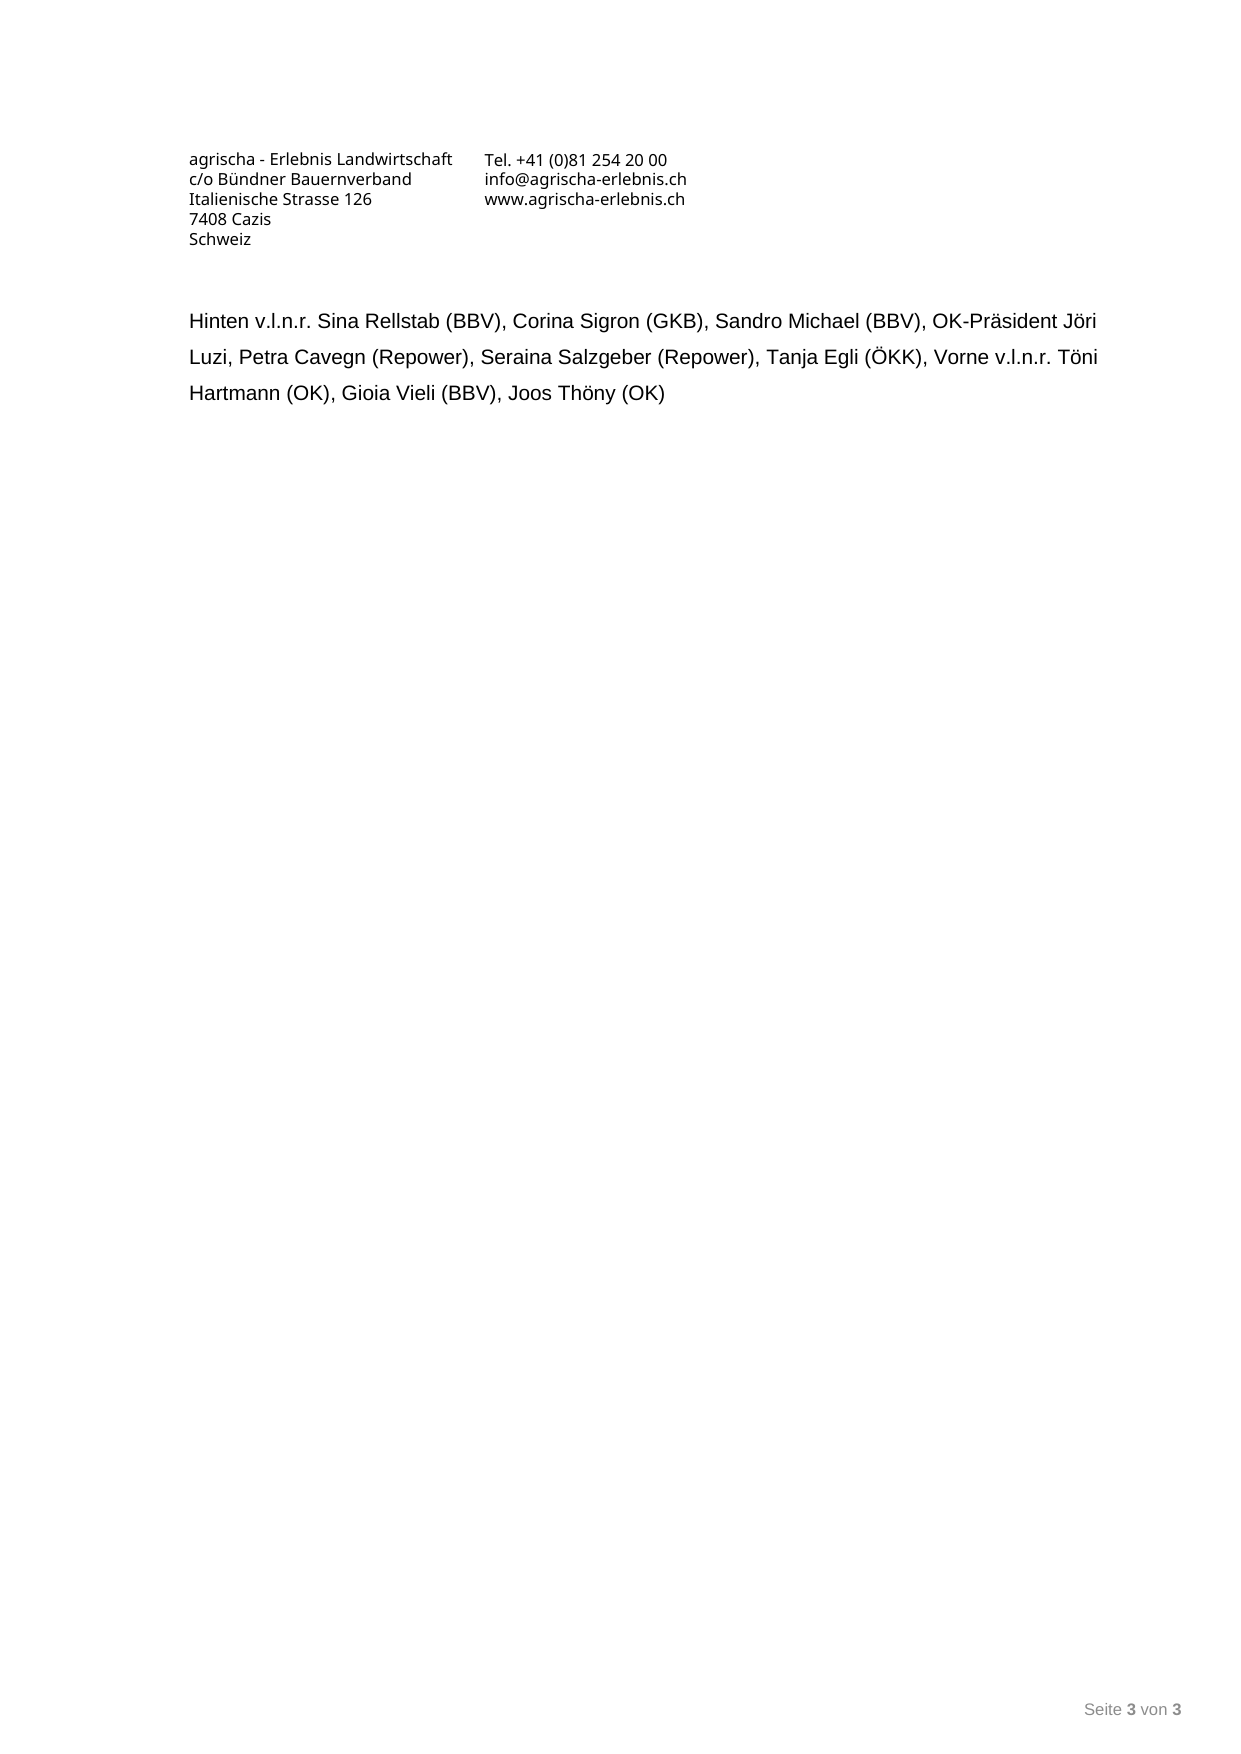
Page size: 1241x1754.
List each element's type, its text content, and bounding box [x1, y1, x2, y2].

text Hinten v.l.n.r. Sina Rellstab (BBV), Corina Sigron (GKB), Sandro Michael (BBV), OK-Präsident Jöri Luzi, Petra Cavegn (Repower), Seraina Salzgeber (Repower), Tanja Egli (ÖKK), Vorne v.l.n.r. Töni Hartmann (OK), Gioia Vieli (BBV), Joos Thöny (OK) [189, 309, 1134, 405]
